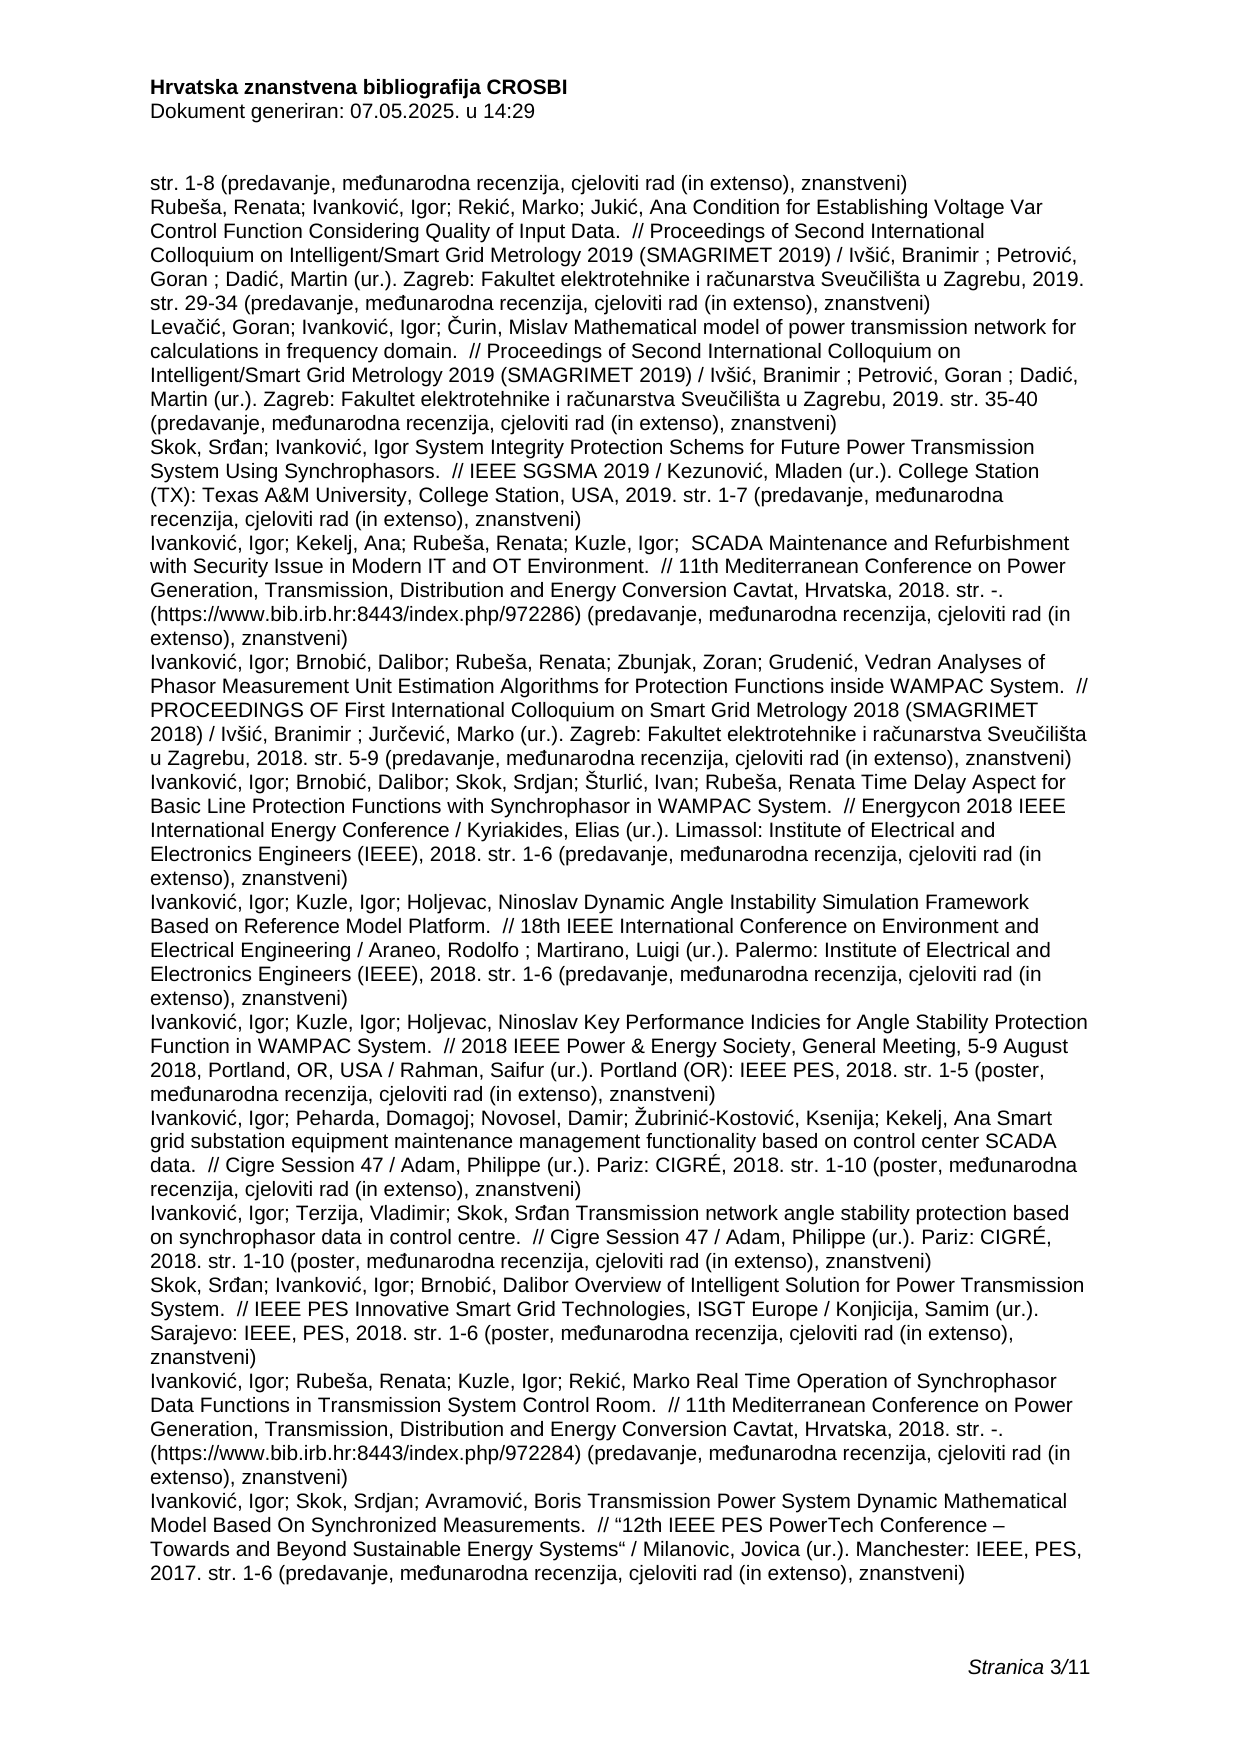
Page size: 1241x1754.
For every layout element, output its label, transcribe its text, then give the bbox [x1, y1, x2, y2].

text Ivanković, Igor; Kuzle, Igor; Holjevac, Ninoslav [150, 1009, 1090, 1105]
text Ivanković, Igor; Brnobić, Dalibor; Skok, Srdjan; Šturlić, Ivan; Rubeša, Renata [150, 770, 1090, 890]
text Ivanković, Igor; Kekelj, Ana; Rubeša, Renata; Kuzle, Igor; [150, 530, 1090, 650]
text Ivanković, Igor; Rubeša, Renata; Kuzle, Igor; Rekić, Marko [150, 1369, 1090, 1489]
text Levačić, Goran; Ivanković, Igor; Čurin, Mislav [150, 315, 1090, 434]
text Ivanković, Igor; Peharda, Domagoj; Novosel, Damir; Žubrinić-Kostović, Ksenija; Kekelj, Ana [150, 1105, 1090, 1201]
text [150, 171, 1090, 195]
text Skok, Srđan; Ivanković, Igor [150, 434, 1090, 530]
text Ivanković, Igor; Skok, Srdjan; Avramović, Boris [150, 1489, 1090, 1584]
text Skok, Srđan; Ivanković, Igor; Brnobić, Dalibor [150, 1273, 1090, 1369]
text Rubeša, Renata; Ivanković, Igor; Rekić, Marko; Jukić, Ana [150, 195, 1090, 315]
text Ivanković, Igor; Kuzle, Igor; Holjevac, Ninoslav [150, 890, 1090, 1009]
text Ivanković, Igor; Terzija, Vladimir; Skok, Srđan [150, 1201, 1090, 1273]
text Ivanković, Igor; Brnobić, Dalibor; Rubeša, Renata; Zbunjak, Zoran; Grudenić, Vedran [150, 650, 1090, 770]
